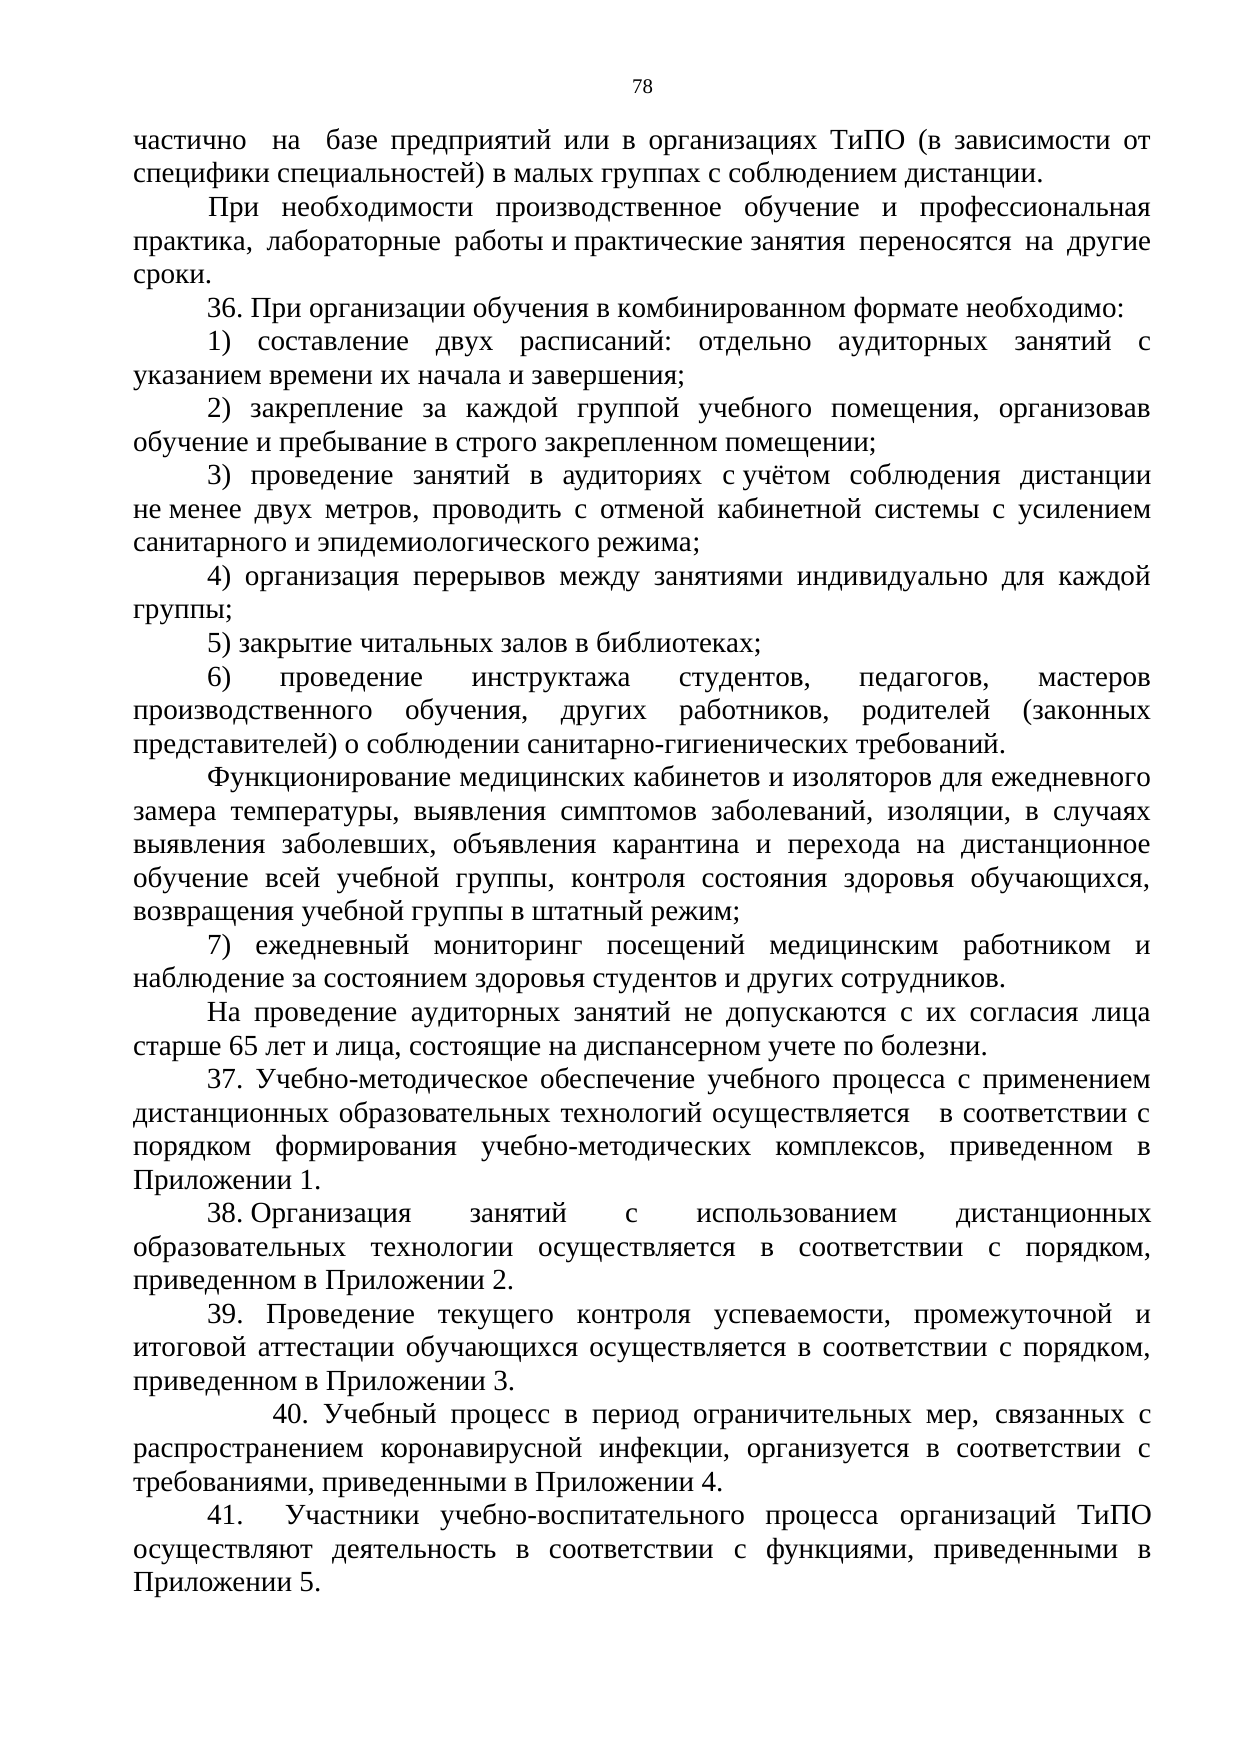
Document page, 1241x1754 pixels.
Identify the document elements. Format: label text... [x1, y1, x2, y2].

text 1) составление двух расписаний: отдельно аудиторных занятий с указанием времени их начала и завершения; [133, 323, 1152, 390]
text 2) закрепление за каждой группой учебного помещения, организовав обучение и пребывание в строго закрепленном помещении; [133, 390, 1152, 457]
text 6) проведение инструктажа студентов, педагогов, мастеров производственного обучения, других работников, родителей (законных представителей) о соблюдении санитарно-гигиенических требований. [133, 659, 1152, 759]
text На проведение аудиторных занятий не допускаются с их согласия лица старше 65 лет и лица, состоящие на диспансерном учете по болезни. [133, 994, 1152, 1061]
text 3) проведение занятий в аудиториях с учётом соблюдения дистанции не менее двух метров, проводить с отменой кабинетной системы с усилением санитарного и эпидемиологического режима; [133, 457, 1152, 558]
text 7) ежедневный мониторинг посещений медицинским работником и наблюдение за состоянием здоровья студентов и других сотрудников. [133, 927, 1152, 994]
text 39. Проведение текущего контроля успеваемости, промежуточной и итоговой аттестации обучающихся осуществляется в соответствии с порядком, приведенном в Приложении 3. [133, 1296, 1152, 1397]
text 5) закрытие читальных залов в библиотеках; [133, 625, 1152, 659]
text 41. Участники учебно-воспитательного процесса организаций ТиПО осуществляют деятельность в соответствии c функциями, приведенными в Приложении 5. [133, 1497, 1152, 1598]
text При необходимости производственное обучение и профессиональная практика, лабораторные работы и практические занятия переносятся на другие сроки. [133, 189, 1152, 290]
list 38. Организация занятий с использованием дистанционных образовательных технологии осуществляется в соответствии с порядком, приведенном в Приложении 2. [133, 1195, 1152, 1296]
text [133, 122, 1152, 189]
text 36. При организации обучения в комбинированном формате необходимо: [133, 290, 1152, 323]
text 40. Учебный процесс в период ограничительных мер, связанных с распространением коронавирусной инфекции, организуется в соответствии с требованиями, приведенными в Приложении 4. [133, 1397, 1152, 1497]
text 37. Учебно-методическое обеспечение учебного процесса с применением дистанционных образовательных технологий осуществляется в соответствии с порядком формирования учебно-методических комплексов, приведенном в Приложении 1. [133, 1061, 1152, 1195]
text Функционирование медицинских кабинетов и изоляторов для ежедневного замера температуры, выявления симптомов заболеваний, изоляции, в случаях выявления заболевших, объявления карантина и перехода на дистанционное обучение всей учебной группы, контроля состояния здоровья обучающихся, возвращения учебной группы в штатный режим; [133, 759, 1152, 927]
text 4) организация перерывов между занятиями индивидуально для каждой группы; [133, 558, 1152, 625]
